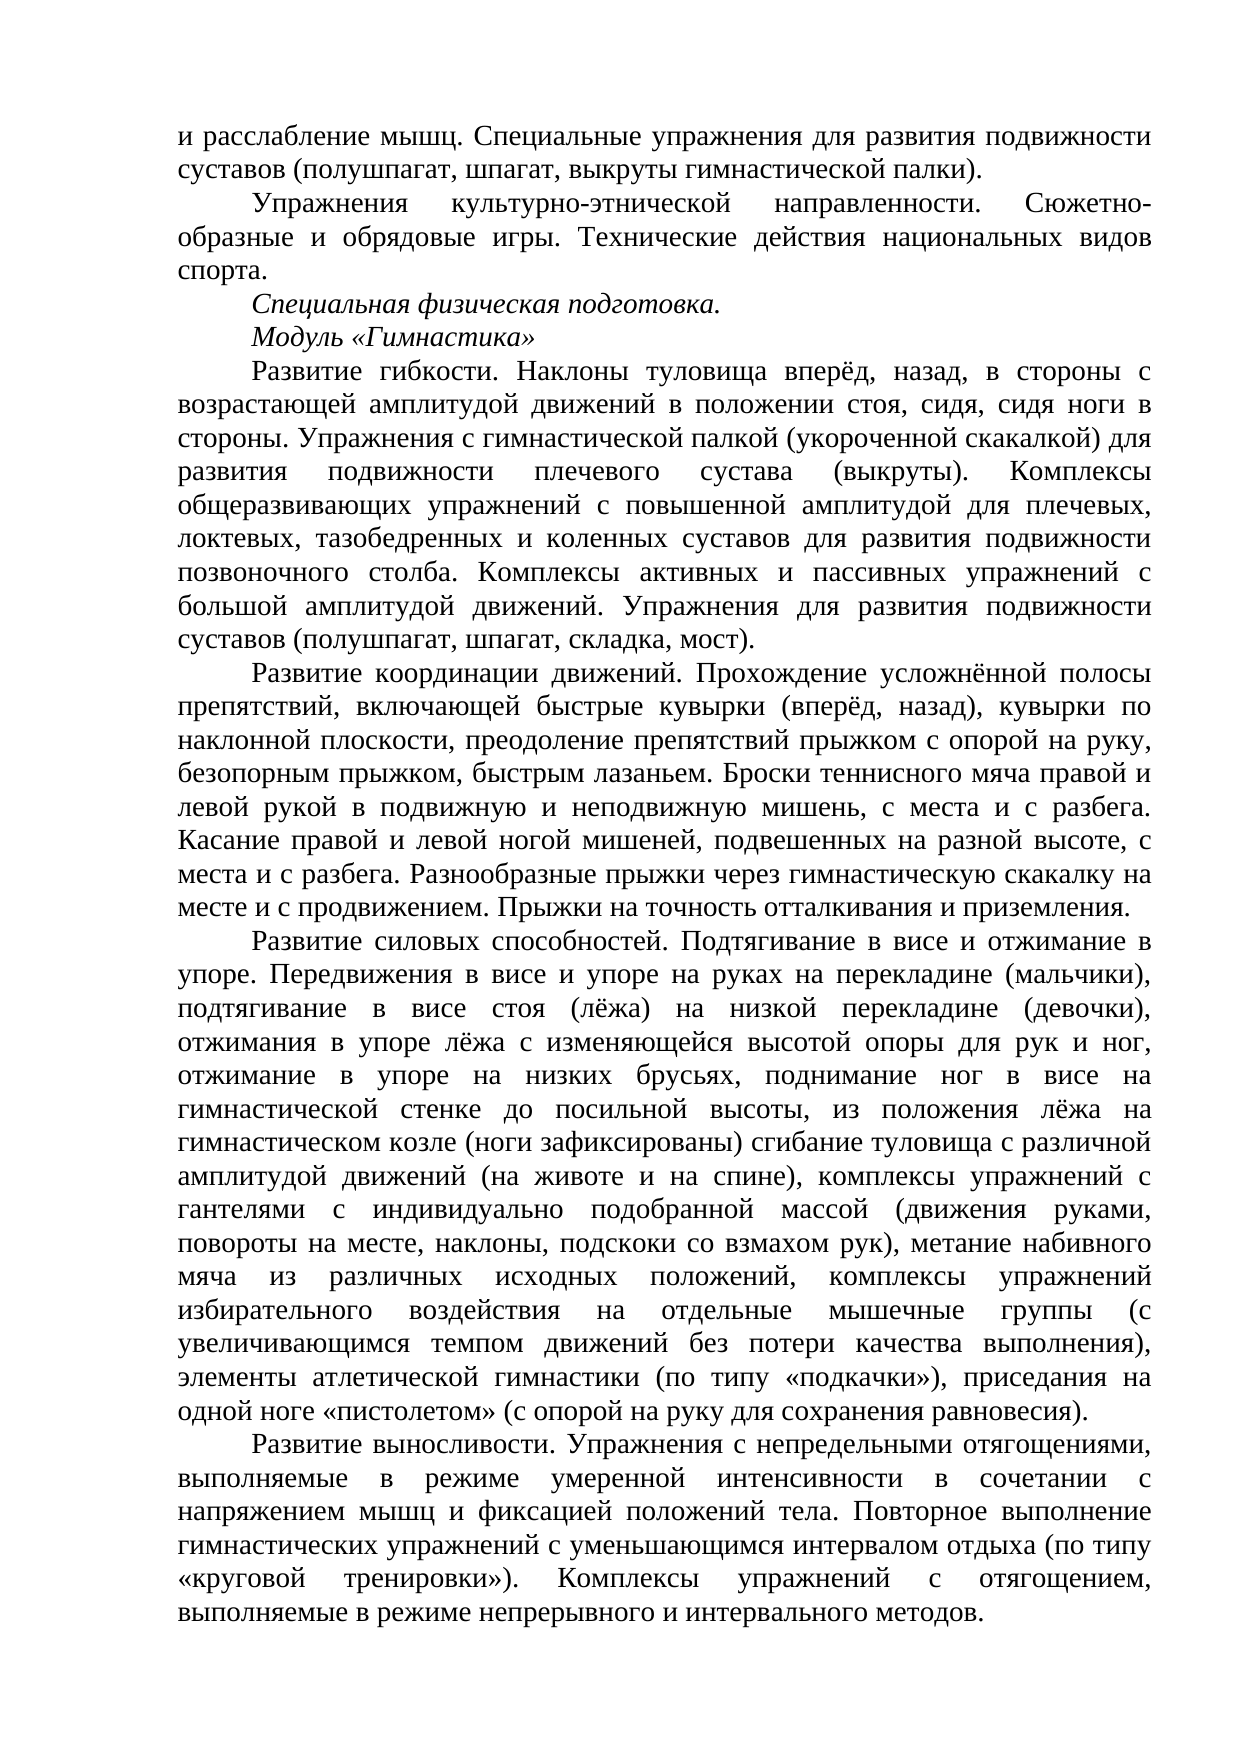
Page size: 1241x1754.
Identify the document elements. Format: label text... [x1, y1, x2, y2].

text Развитие гибкости. Наклоны туловища вперёд, назад, в стороны с возрастающей амплитудой движений в положении стоя, сидя, сидя ноги в стороны. Упражнения с гимнастической палкой (укороченной скакалкой) для развития подвижности плечевого сустава (выкруты). Комплексы общеразвивающих упражнений с повышенной амплитудой для плечевых, локтевых, тазобедренных и коленных суставов для развития подвижности позвоночного столба. Комплексы активных и пассивных упражнений с большой амплитудой движений. Упражнения для развития подвижности суставов (полушпагат, шпагат, складка, мост). [177, 353, 1152, 655]
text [177, 118, 1152, 185]
text Упражнения культурно-этнической направленности. Сюжетно-образные и обрядовые игры. Технические действия национальных видов спорта. [177, 185, 1152, 286]
text Развитие силовых способностей. Подтягивание в висе и отжимание в упоре. Передвижения в висе и упоре на руках на перекладине (мальчики), подтягивание в висе стоя (лёжа) на низкой перекладине (девочки), отжимания в упоре лёжа с изменяющейся высотой опоры для рук и ног, отжимание в упоре на низких брусьях, поднимание ног в висе на гимнастической стенке до посильной высоты, из положения лёжа на гимнастическом козле (ноги зафиксированы) сгибание туловища с различной амплитудой движений (на животе и на спине), комплексы упражнений с гантелями с индивидуально подобранной массой (движения руками, повороты на месте, наклоны, подскоки со взмахом рук), метание набивного мяча из различных исходных положений, комплексы упражнений избирательного воздействия на отдельные мышечные группы (с увеличивающимся темпом движений без потери качества выполнения), элементы атлетической гимнастики (по типу «подкачки»), приседания на одной ноге «пистолетом» (с опорой на руку для сохранения равновесия). [177, 923, 1152, 1426]
text Специальная физическая подготовка. [177, 286, 1152, 319]
text Модуль «Гимнастика» [177, 319, 1152, 353]
text Развитие выносливости. Упражнения с непредельными отягощениями, выполняемые в режиме умеренной интенсивности в сочетании с напряжением мышц и фиксацией положений тела. Повторное выполнение гимнастических упражнений с уменьшающимся интервалом отдыха (по типу «круговой тренировки»). Комплексы упражнений с отягощением, выполняемые в режиме непрерывного и интервального методов. [177, 1426, 1152, 1627]
text Развитие координации движений. Прохождение усложнённой полосы препятствий, включающей быстрые кувырки (вперёд, назад), кувырки по наклонной плоскости, преодоление препятствий прыжком с опорой на руку, безопорным прыжком, быстрым лазаньем. Броски теннисного мяча правой и левой рукой в подвижную и неподвижную мишень, с места и с разбега. Касание правой и левой ногой мишеней, подвешенных на разной высоте, с места и с разбега. Разнообразные прыжки через гимнастическую скакалку на месте и с продвижением. Прыжки на точность отталкивания и приземления. [177, 655, 1152, 923]
